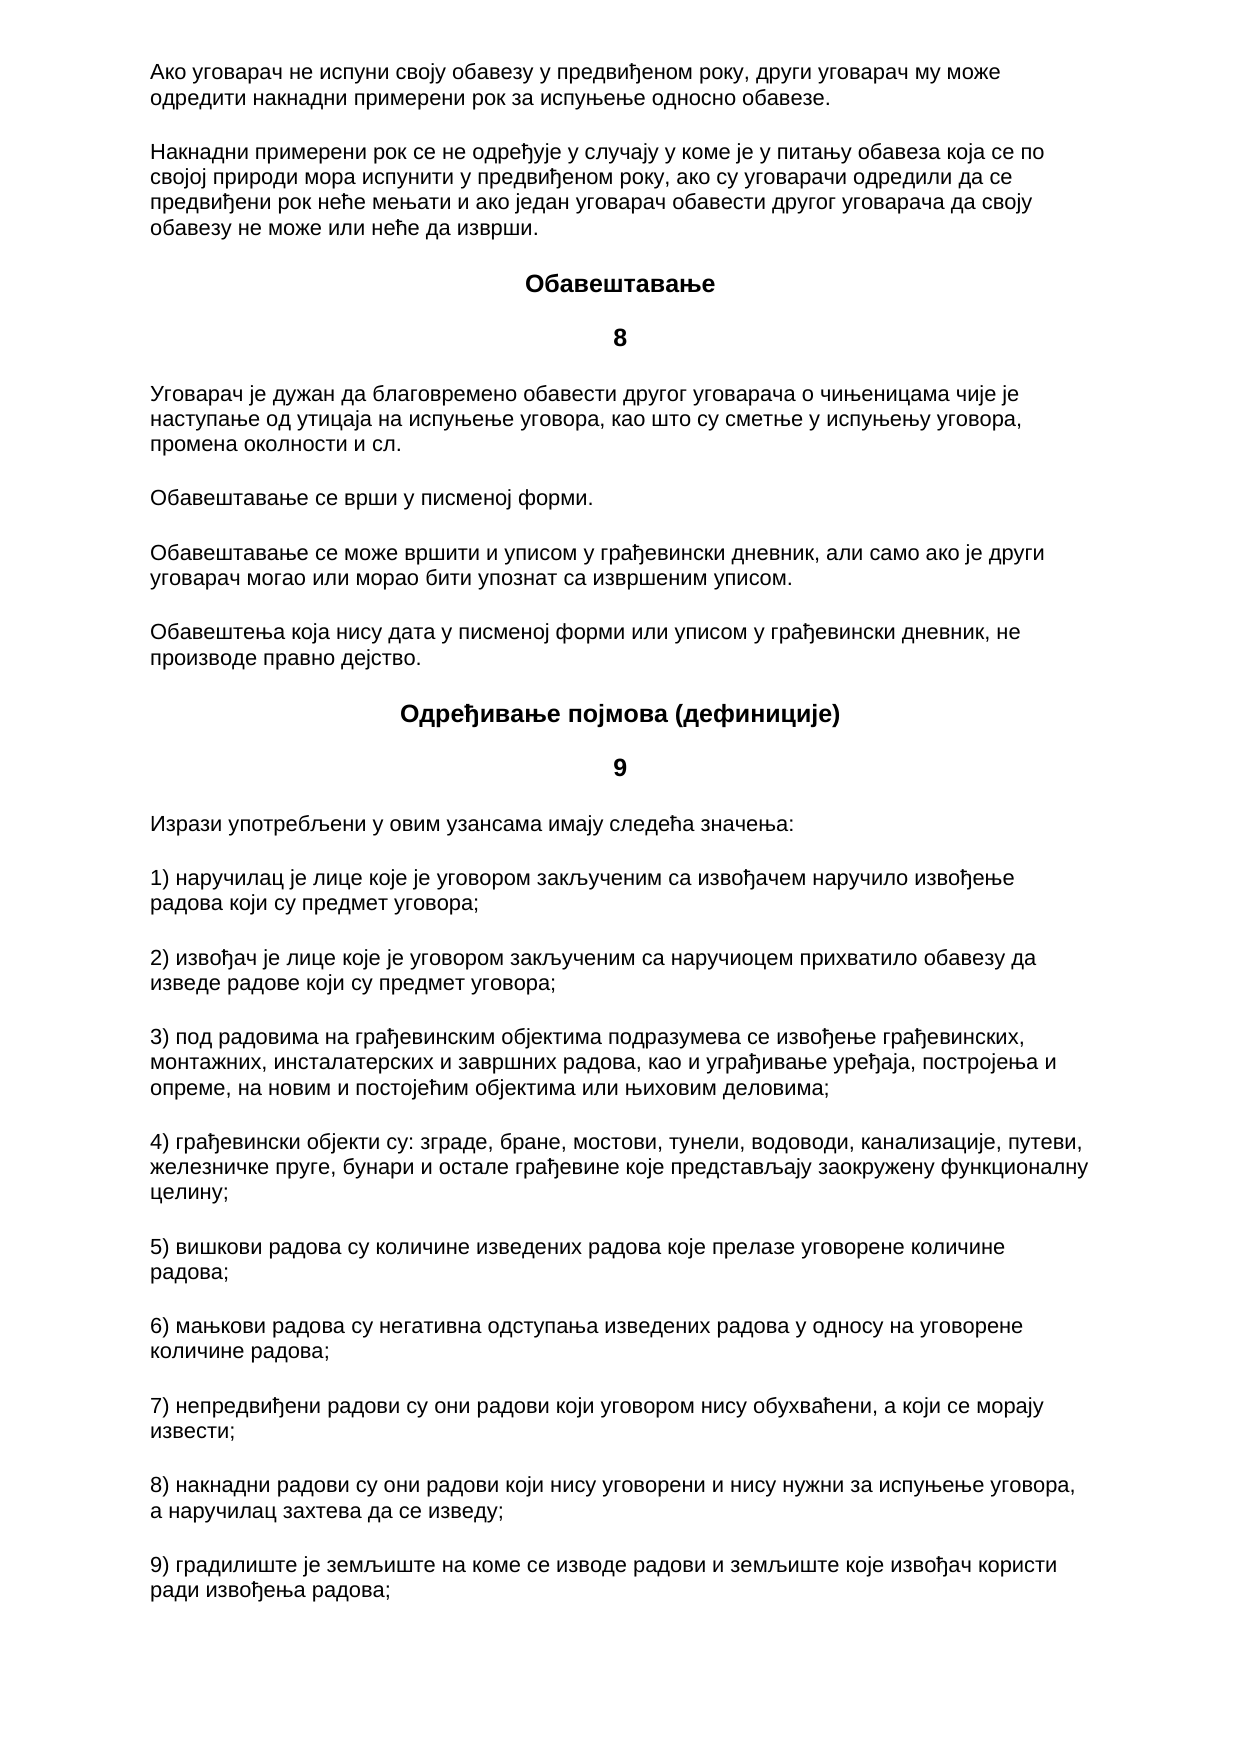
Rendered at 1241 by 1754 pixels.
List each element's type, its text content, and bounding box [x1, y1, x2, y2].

text 2) извођач је лице које је уговором закљученим са наручиоцем прихватило обавезу да изведе радове који су предмет уговора; [150, 944, 1090, 995]
text 9 [150, 752, 1090, 781]
text Обавештавање се може вршити и уписом у грађевински дневник, али само ако је други уговарач могао или морао бити упознат са извршеним уписом. [150, 539, 1090, 590]
text Обавештавање се врши у писменој форми. [150, 485, 1090, 510]
text 1) наручилац је лице које је уговором закљученим са извођачем наручило извођење радова који су предмет уговора; [150, 865, 1090, 915]
text 5) вишкови радова су количине изведених радова које прелазе уговорене количине радова; [150, 1233, 1090, 1284]
text 4) грађевински објекти су: зграде, бране, мостови, тунели, водоводи, канализације, путеви, железничке пруге, бунари и остале грађевине које представљају заокружену функционалну целину; [150, 1129, 1090, 1204]
text Обавештавање [150, 269, 1090, 297]
text 7) непредвиђени радови су они радови који уговором нису обухваћени, а који се морају извести; [150, 1393, 1090, 1443]
text Уговарач је дужан да благовремено обавести другог уговарача о чињеницама чије је наступање од утицаја на испуњење уговора, као што су сметње у испуњењу уговора, промена околности и сл. [150, 380, 1090, 456]
text Одређивање појмова (дефиниције) [150, 699, 1090, 727]
text 6) мањкови радова су негативна одступања изведених радова у односу на уговорене количине радова; [150, 1313, 1090, 1363]
text Изрази употребљени у овим узансама имају следећа значења: [150, 810, 1090, 836]
text Ако уговарач не испуни своју обавезу у предвиђеном року, други уговарач му може одредити накнадни примерени рок за испуњење односно обавезе. [150, 59, 1090, 109]
text 3) под радовима на грађевинским објектима подразумева се извођење грађевинских, монтажних, инсталатерских и завршних радова, као и уграђивање уређаја, постројења и опреме, на новим и постојећим објектима или њиховим деловима; [150, 1024, 1090, 1099]
text Накнадни примерени рок се не одређује у случају у коме је у питању обавеза која се по својој природи мора испунити у предвиђеном року, ако су уговарачи одредили да се предвиђени рок неће мењати и ако један уговарач обавести другог уговарача да своју обавезу не може или неће да изврши. [150, 139, 1090, 239]
text 9) градилиште је земљиште на коме се изводе радови и земљиште које извођач користи ради извођења радова; [150, 1552, 1090, 1602]
text 8) накнадни радови су они радови који нису уговорени и нису нужни за испуњење уговора, а наручилац захтева да се изведу; [150, 1472, 1090, 1523]
text 8 [150, 322, 1090, 351]
text Обавештења која нису дата у писменој форми или уписом у грађевински дневник, не производе правно дејство. [150, 619, 1090, 669]
